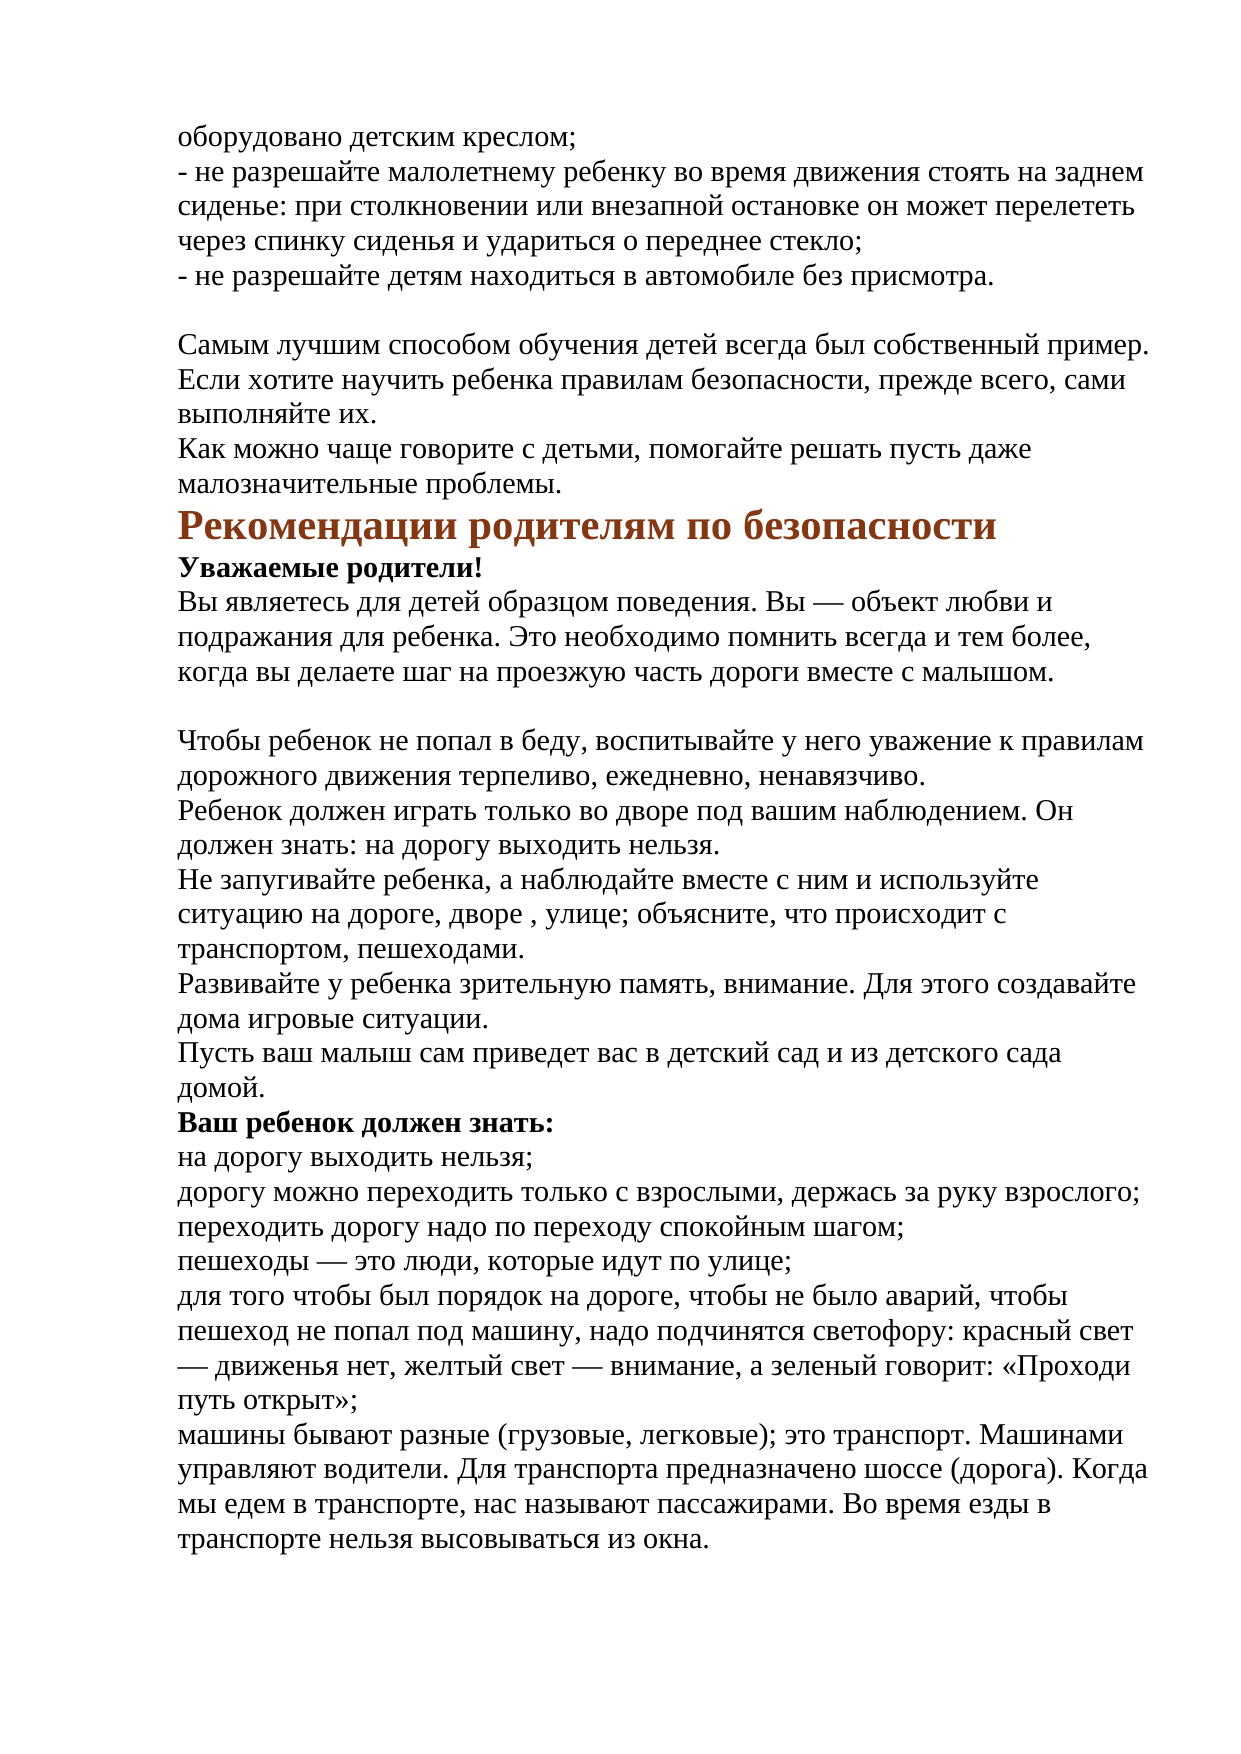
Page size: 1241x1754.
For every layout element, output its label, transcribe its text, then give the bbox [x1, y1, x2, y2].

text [177, 118, 1152, 292]
text Рекомендации родителям по безопасности [177, 500, 1152, 549]
text Уважаемые родители! Вы являетесь для детей образцом поведения. Вы — объект любви и подражания для ребенка. Это необходимо помнить всегда и тем более, когда вы делаете шаг на проезжую часть дороги вместе с малышом. [177, 549, 1152, 688]
text Самым лучшим способом обучения детей всегда был собственный пример. Если хотите научить ребенка правилам безопасности, прежде всего, сами выполняйте их. Как можно чаще говорите с детьми, помогайте решать пусть даже малозначительные проблемы. [177, 292, 1152, 500]
text Чтобы ребенок не попал в беду, воспитывайте у него уважение к правилам дорожного движения терпеливо, ежедневно, ненавязчиво. Ребенок должен играть только во дворе под вашим наблюдением. Он должен знать: на дорогу выходить нельзя. Не запугивайте ребенка, а наблюдайте вместе с ним и используйте ситуацию на дороге, дворе , улице; объясните, что происходит с транспортом, пешеходами. Развивайте у ребенка зрительную память, внимание. Для этого создавайте дома игровые ситуации. Пусть ваш малыш сам приведет вас в детский сад и из детского сада домой. Ваш ребенок должен знать: на дорогу выходить нельзя; дорогу можно переходить только с взрослыми, держась за руку взрослого; переходить дорогу надо по переходу спокойным шагом; пешеходы — это люди, которые идут по улице; для того чтобы был порядок на дороге, чтобы не было аварий, чтобы пешеход не попал под машину, надо подчинятся светофору: красный свет — движенья нет, желтый свет — внимание, а зеленый говорит: «Проходи путь открыт»; машины бывают разные (грузовые, легковые); это транспорт. Машинами управляют водители. Для транспорта предназначено шоссе (дорога). Когда мы едем в транспорте, нас называют пассажирами. Во время езды в транспорте нельзя высовываться из окна. [177, 688, 1152, 1555]
